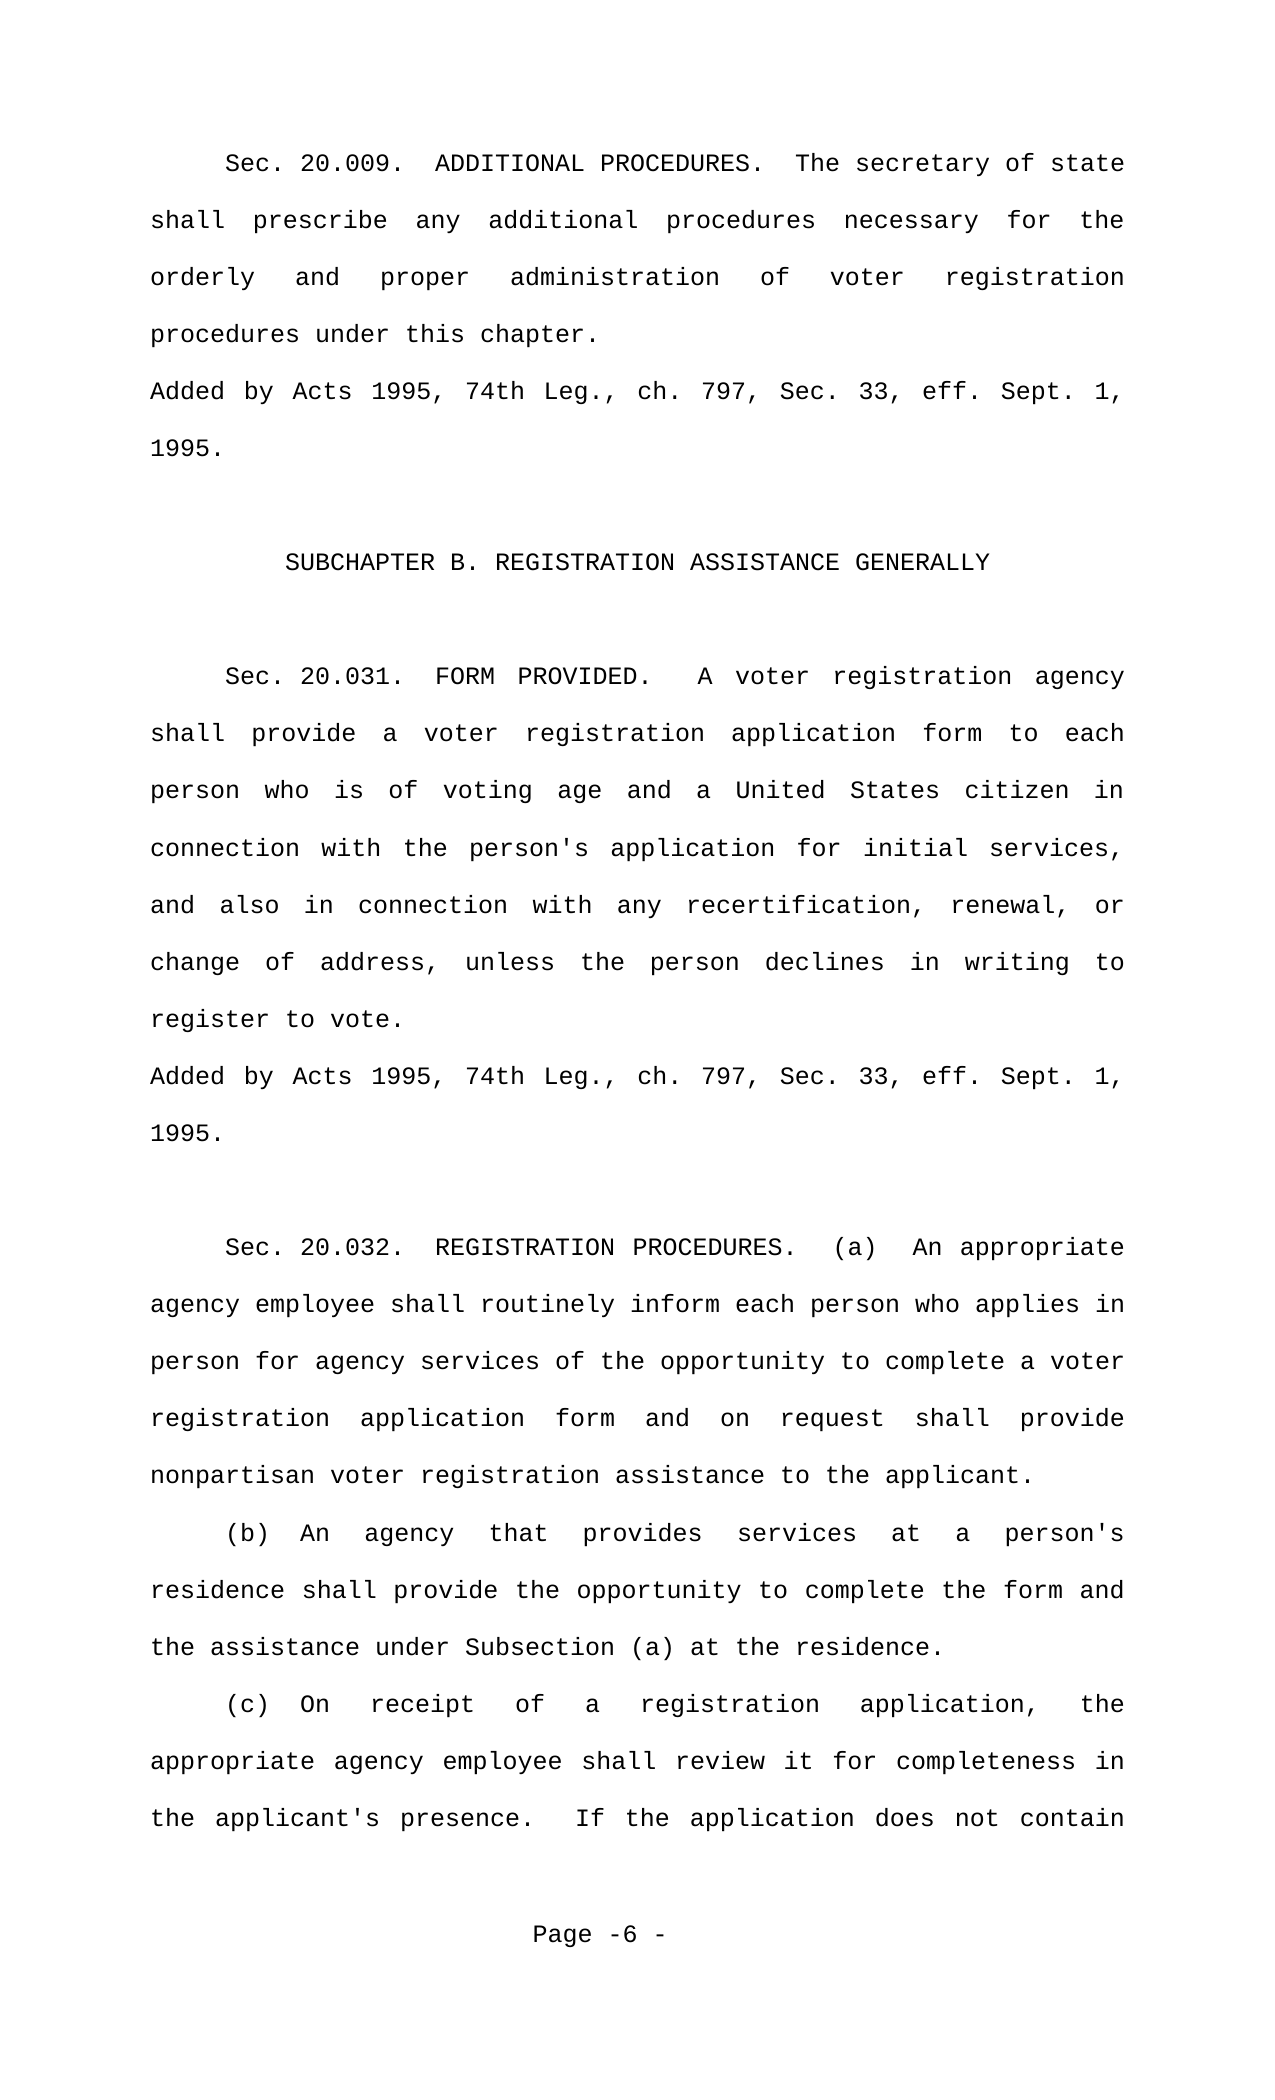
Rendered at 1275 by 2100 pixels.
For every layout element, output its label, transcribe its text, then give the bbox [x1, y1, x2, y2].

text SUBCHAPTER B. REGISTRATION ASSISTANCE GENERALLY [150, 549, 1125, 578]
text (b) An agency that provides services at a person's residence shall provide the opportunity to complete the form and the assistance under Subsection (a) at the residence. [150, 1520, 1125, 1663]
text Added by Acts 1995, 74th Leg., ch. 797, Sec. 33, eff. Sept. 1, 1995. [150, 378, 1125, 464]
text Sec. 20.032. REGISTRATION PROCEDURES. (a) An appropriate agency employee shall routinely inform each person who applies in person for agency services of the opportunity to complete a voter registration application form and on request shall provide nonpartisan voter registration assistance to the applicant. [150, 1234, 1125, 1491]
text Added by Acts 1995, 74th Leg., ch. 797, Sec. 33, eff. Sept. 1, 1995. [150, 1063, 1125, 1149]
text Sec. 20.009. ADDITIONAL PROCEDURES. The secretary of state shall prescribe any additional procedures necessary for the orderly and proper administration of voter registration procedures under this chapter. [150, 150, 1125, 350]
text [150, 1691, 1125, 1834]
text Sec. 20.031. FORM PROVIDED. A voter registration agency shall provide a voter registration application form to each person who is of voting age and a United States citizen in connection with the person's application for initial services, and also in connection with any recertification, renewal, or change of address, unless the person declines in writing to register to vote. [150, 664, 1125, 1035]
